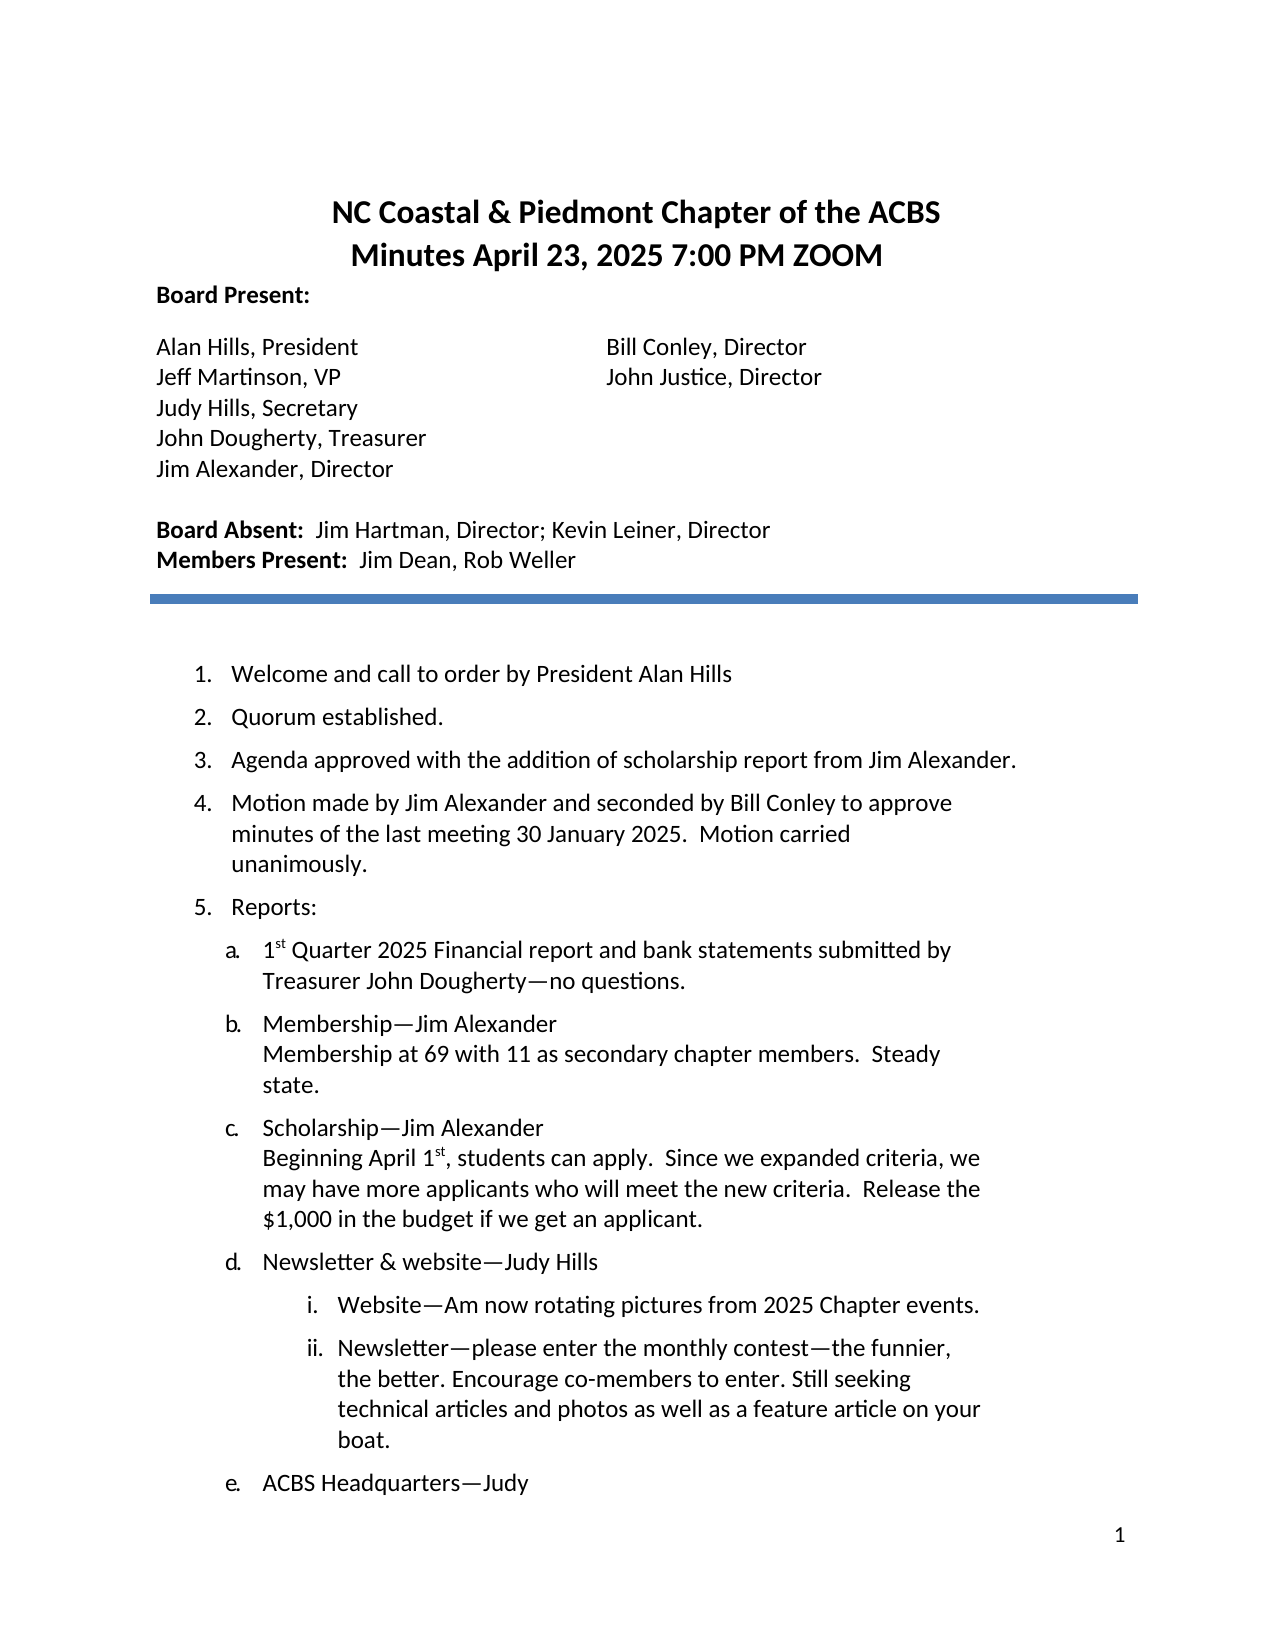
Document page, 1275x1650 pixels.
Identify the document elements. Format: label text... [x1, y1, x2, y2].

text Judy Hills, Secretary John Dougherty, Treasurer Jim Alexander, Director [156, 392, 1137, 483]
list Website—Am now rotating pictures from 2025 Chapter events. [307, 1289, 982, 1320]
text Board Absent: Jim Hartman, Director; Kevin Leiner, Director [156, 514, 1137, 544]
list Reports: [194, 891, 982, 922]
subtitle Minutes April 23, 2025 7:00 PM ZOOM [252, 233, 982, 274]
list ACBS Headquarters—Judy [225, 1467, 982, 1498]
list Agenda approved with the addition of scholarship report from Jim Alexander. [194, 744, 1137, 775]
list Scholarship—Jim Alexander Beginning April 1st, students can apply. Since we expanded criteria, we may have more applicants who will meet the new criteria. Release the $1,000 in the budget if we get an applicant. [225, 1112, 982, 1234]
subtitle NC Coastal & Piedmont Chapter of the ACBS [283, 150, 982, 231]
list Newsletter—please enter the monthly contest—the funnier, the better. Encourage co-members to enter. Still seeking technical articles and photos as well as a feature article on your boat. [307, 1333, 982, 1455]
list 1st Quarter 2025 Financial report and bank statements submitted by Treasurer John Dougherty—no questions. [225, 934, 982, 995]
list Welcome and call to order by President Alan Hills [194, 658, 1137, 689]
list Newsletter & website—Judy Hills [225, 1247, 982, 1277]
list Quorum established. [194, 701, 1137, 732]
list Motion made by Jim Alexander and seconded by Bill Conley to approve minutes of the last meeting 30 January 2025. Motion carried unanimously. [194, 787, 982, 879]
text Members Present: Jim Dean, Rob Weller [156, 544, 1137, 575]
subtitle Board Present: [156, 280, 1137, 310]
text Alan Hills, President Bill Conley, Director Jeff Martinson, VP John Justice, Director [156, 331, 1137, 392]
list Membership—Jim Alexander Membership at 69 with 11 as secondary chapter members. Steady state. [225, 1008, 982, 1099]
